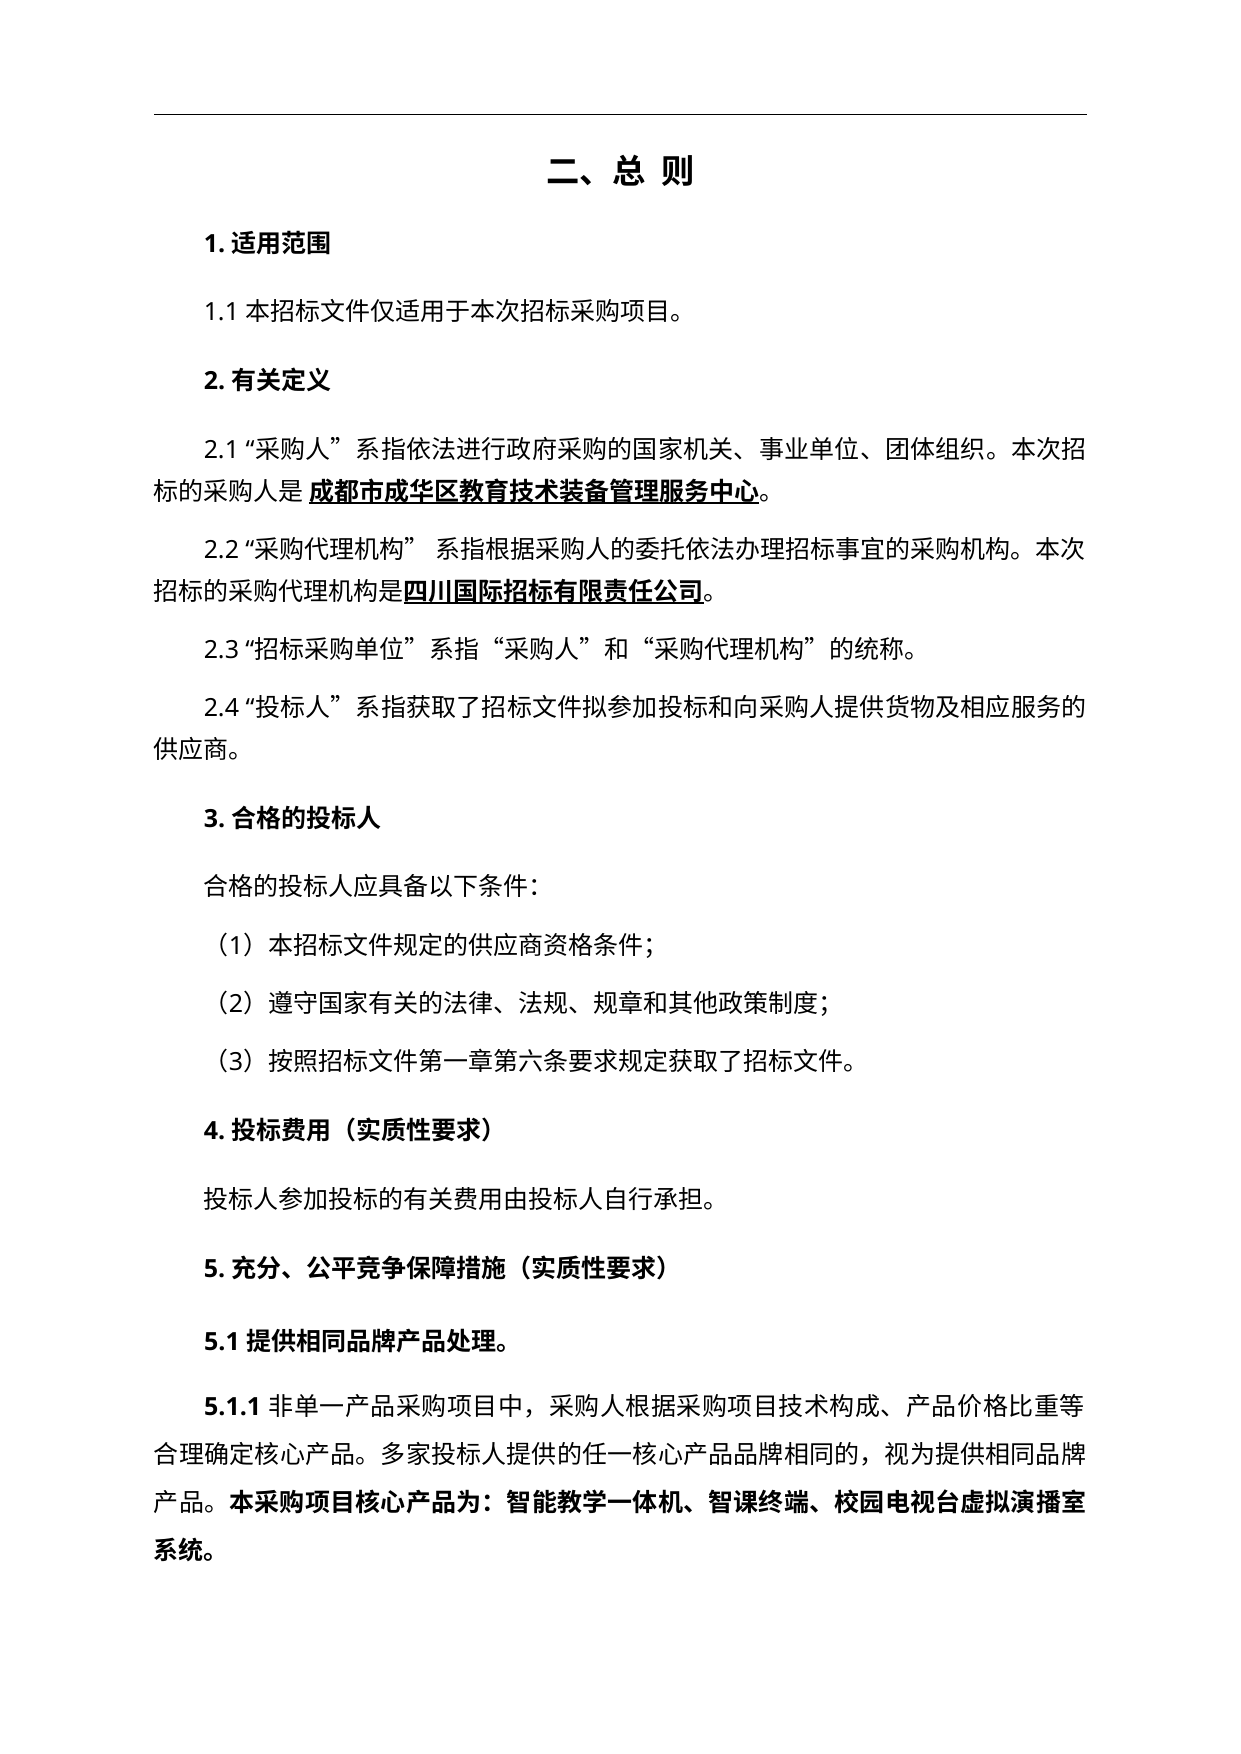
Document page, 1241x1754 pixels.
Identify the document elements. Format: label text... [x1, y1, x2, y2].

text 2.4 “投标人”系指获取了招标文件拟参加投标和向采购人提供货物及相应服务的供应商。 [153, 683, 1087, 767]
subtitle 二、总 则 [153, 150, 1087, 192]
text 5.1 提供相同品牌产品处理。 [154, 1312, 1087, 1360]
subtitle 1. 适用范围 [153, 219, 1087, 260]
subtitle 5. 充分、公平竞争保障措施（实质性要求） [153, 1244, 1087, 1285]
text 2.3 “招标采购单位”系指“采购人”和“采购代理机构”的统称。 [153, 625, 1087, 667]
text 合格的投标人应具备以下条件： [153, 862, 1087, 904]
text （2）遵守国家有关的法律、法规、规章和其他政策制度； [153, 979, 1087, 1021]
text （3）按照招标文件第一章第六条要求规定获取了招标文件。 [153, 1037, 1087, 1079]
text 投标人参加投标的有关费用由投标人自行承担。 [153, 1175, 1087, 1217]
subtitle 3. 合格的投标人 [153, 794, 1087, 835]
subtitle 4. 投标费用（实质性要求） [153, 1106, 1087, 1148]
text 5.1.1 非单一产品采购项目中，采购人根据采购项目技术构成、产品价格比重等合理确定核心产品。多家投标人提供的任一核心产品品牌相同的，视为提供相同品牌产品。本采购项目核心产品为：智能教学一体机、智课终端、校园电视台虚拟演播室系统。 [154, 1377, 1087, 1569]
subtitle 2. 有关定义 [153, 356, 1087, 398]
text （1）本招标文件规定的供应商资格条件； [153, 921, 1087, 962]
text 2.2 “采购代理机构” 系指根据采购人的委托依法办理招标事宜的采购机构。本次招标的采购代理机构是四川国际招标有限责任公司。 [153, 525, 1087, 608]
text 2.1 “采购人”系指依法进行政府采购的国家机关、事业单位、团体组织。本次招标的采购人是 成都市成华区教育技术装备管理服务中心。 [153, 425, 1087, 508]
text 1.1 本招标文件仅适用于本次招标采购项目。 [153, 287, 1087, 329]
